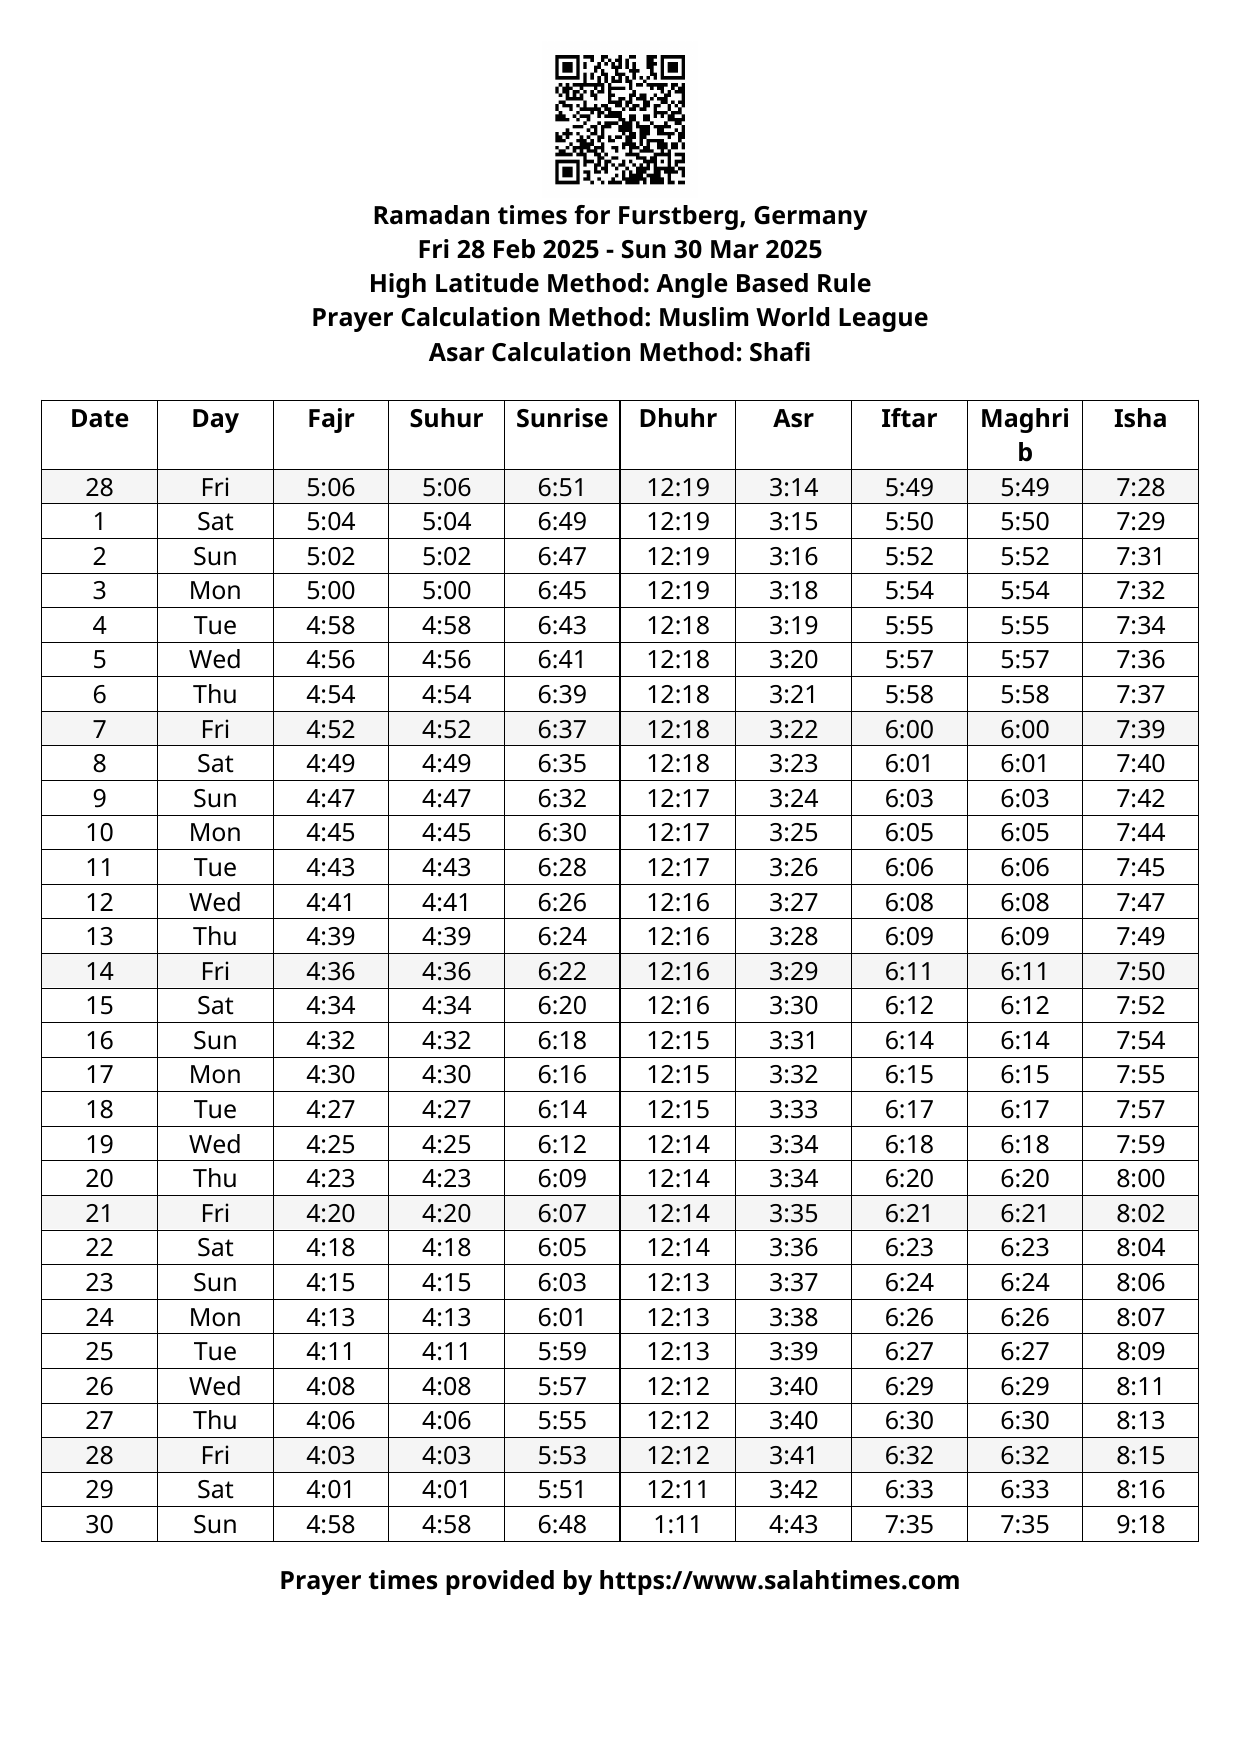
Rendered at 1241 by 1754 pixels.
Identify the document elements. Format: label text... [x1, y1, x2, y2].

table_cell 4:41 [389, 885, 504, 918]
table_cell 7:45 [1083, 850, 1198, 884]
table_cell 6:00 [852, 712, 967, 745]
table_cell 6:30 [505, 816, 619, 849]
table_cell Sat [158, 1231, 273, 1264]
table_cell Wed [158, 643, 273, 676]
table_cell 12:16 [621, 919, 735, 953]
table_cell 4:47 [274, 781, 388, 814]
table_cell 4:58 [389, 608, 504, 642]
table_cell 6:18 [968, 1127, 1082, 1160]
table_cell 6:41 [505, 643, 619, 676]
table_cell 8:11 [1083, 1369, 1198, 1402]
table_cell Sun [158, 1507, 273, 1541]
table_cell 8:00 [1083, 1161, 1198, 1195]
table_cell 6:01 [852, 746, 967, 780]
table_cell 3 [42, 574, 157, 607]
table_cell 30 [42, 1507, 157, 1541]
text Fri 28 Feb 2025 - Sun 30 Mar 2025 [42, 232, 1198, 266]
table_cell 14 [42, 954, 157, 987]
table_cell 3:18 [736, 574, 851, 607]
table_cell 8:02 [1083, 1196, 1198, 1229]
table_cell 4:36 [274, 954, 388, 987]
table_header Dhuhr [621, 401, 735, 469]
table_cell 6:01 [505, 1300, 619, 1333]
table_cell 6:27 [968, 1334, 1082, 1368]
table_cell 3:34 [736, 1161, 851, 1195]
table_cell 5:04 [274, 504, 388, 538]
table_cell 4:15 [274, 1265, 388, 1299]
table_cell 3:41 [736, 1438, 851, 1472]
table_cell 4:13 [274, 1300, 388, 1333]
table_cell 12:15 [621, 1058, 735, 1091]
table_cell 6:12 [968, 989, 1082, 1022]
table_cell 6:05 [968, 816, 1082, 849]
table_cell 3:22 [736, 712, 851, 745]
table_cell 6:03 [505, 1265, 619, 1299]
table_cell 3:24 [736, 781, 851, 814]
table_cell 5:02 [274, 539, 388, 572]
table_cell 12:14 [621, 1161, 735, 1195]
table_cell 7:50 [1083, 954, 1198, 987]
table_cell 6:06 [968, 850, 1082, 884]
table_cell 12:16 [621, 885, 735, 918]
table_cell 6:45 [505, 574, 619, 607]
table_cell 4:39 [274, 919, 388, 953]
table_cell 11 [42, 850, 157, 884]
table_cell 12:13 [621, 1265, 735, 1299]
table_cell 3:19 [736, 608, 851, 642]
text Prayer times provided by https://www.salahtimes.com [42, 1563, 1198, 1597]
table_cell 4 [42, 608, 157, 642]
table_cell 3:16 [736, 539, 851, 572]
table_cell 4:47 [389, 781, 504, 814]
table_cell 6:24 [968, 1265, 1082, 1299]
table_cell 4:41 [274, 885, 388, 918]
table_cell 4:18 [274, 1231, 388, 1264]
table_cell 4:25 [389, 1127, 504, 1160]
table_cell 5:52 [968, 539, 1082, 572]
table_cell 24 [42, 1300, 157, 1333]
table_cell Thu [158, 919, 273, 953]
table_cell 6:47 [505, 539, 619, 572]
table_cell Tue [158, 1334, 273, 1368]
table_cell 6:17 [968, 1092, 1082, 1126]
table_cell 8:15 [1083, 1438, 1198, 1472]
table_cell 6:03 [968, 781, 1082, 814]
table_cell Tue [158, 1092, 273, 1126]
table_cell 7 [42, 712, 157, 745]
table_cell Mon [158, 574, 273, 607]
table_cell 12:13 [621, 1300, 735, 1333]
table_cell 6 [42, 677, 157, 711]
table_cell 6:15 [852, 1058, 967, 1091]
table_cell 12 [42, 885, 157, 918]
table_cell Fri [158, 470, 273, 503]
table_cell 12:19 [621, 539, 735, 572]
table_cell 12:18 [621, 712, 735, 745]
table_cell 28 [42, 470, 157, 503]
table_cell 12:18 [621, 608, 735, 642]
table_cell 5:57 [505, 1369, 619, 1402]
table_cell 6:21 [852, 1196, 967, 1229]
table_cell 6:09 [852, 919, 967, 953]
table_cell 3:28 [736, 919, 851, 953]
table_cell 3:35 [736, 1196, 851, 1229]
table_cell 29 [42, 1473, 157, 1506]
table_cell 12:19 [621, 470, 735, 503]
table_cell 4:20 [274, 1196, 388, 1229]
table_cell 6:05 [852, 816, 967, 849]
table_cell 6:27 [852, 1334, 967, 1368]
table_cell 6:32 [505, 781, 619, 814]
table_cell 3:23 [736, 746, 851, 780]
table_header Iftar [852, 401, 967, 469]
table_cell 4:36 [389, 954, 504, 987]
table_cell 6:49 [505, 504, 619, 538]
table_cell 5:04 [389, 504, 504, 538]
table_cell 3:14 [736, 470, 851, 503]
table_cell 6:11 [968, 954, 1082, 987]
table_cell 3:29 [736, 954, 851, 987]
table_cell 4:03 [274, 1438, 388, 1472]
table_cell 5 [42, 643, 157, 676]
table_cell 6:05 [505, 1231, 619, 1264]
table_cell 4:54 [274, 677, 388, 711]
table_cell 4:15 [389, 1265, 504, 1299]
table_cell 4:34 [389, 989, 504, 1022]
table_cell 4:20 [389, 1196, 504, 1229]
table_cell 5:53 [505, 1438, 619, 1472]
table_cell 4:11 [274, 1334, 388, 1368]
table_cell 12:15 [621, 1023, 735, 1057]
table_cell Sat [158, 504, 273, 538]
table_cell 3:15 [736, 504, 851, 538]
table_cell 4:58 [274, 608, 388, 642]
table_cell 4:54 [389, 677, 504, 711]
table_cell 4:58 [389, 1507, 504, 1541]
text High Latitude Method: Angle Based Rule [42, 266, 1198, 300]
table_cell 6:26 [505, 885, 619, 918]
table_cell 6:26 [852, 1300, 967, 1333]
table_cell 4:49 [389, 746, 504, 780]
table_cell 4:43 [389, 850, 504, 884]
table_cell 4:43 [736, 1507, 851, 1541]
table_cell 5:58 [852, 677, 967, 711]
table_cell 6:18 [505, 1023, 619, 1057]
table_cell 7:39 [1083, 712, 1198, 745]
table_header Date [42, 401, 157, 469]
table_cell 9 [42, 781, 157, 814]
table_cell Sat [158, 989, 273, 1022]
table_cell Mon [158, 1300, 273, 1333]
table_header Suhur [389, 401, 504, 469]
table_cell 4:08 [389, 1369, 504, 1402]
table_cell 3:31 [736, 1023, 851, 1057]
table_cell 7:42 [1083, 781, 1198, 814]
table_cell Fri [158, 712, 273, 745]
table_cell 5:02 [389, 539, 504, 572]
table_cell Fri [158, 954, 273, 987]
table_cell 6:39 [505, 677, 619, 711]
text Ramadan times for Furstberg, Germany [42, 198, 1198, 232]
table_cell 8 [42, 746, 157, 780]
table_cell 7:35 [852, 1507, 967, 1541]
table_cell 6:20 [968, 1161, 1082, 1195]
table_cell 6:20 [852, 1161, 967, 1195]
table_cell 3:30 [736, 989, 851, 1022]
table_cell 26 [42, 1369, 157, 1402]
table_cell 4:30 [274, 1058, 388, 1091]
table_cell 6:51 [505, 470, 619, 503]
table_cell 6:24 [505, 919, 619, 953]
table_cell 6:28 [505, 850, 619, 884]
table_cell 8:13 [1083, 1404, 1198, 1437]
table_cell 5:49 [852, 470, 967, 503]
table_cell Thu [158, 1161, 273, 1195]
table_cell 4:01 [389, 1473, 504, 1506]
table_cell Fri [158, 1438, 273, 1472]
table_cell 3:26 [736, 850, 851, 884]
table_cell 6:09 [968, 919, 1082, 953]
table_cell 6:12 [852, 989, 967, 1022]
table_cell 25 [42, 1334, 157, 1368]
table_cell 15 [42, 989, 157, 1022]
table_cell 5:52 [852, 539, 967, 572]
table_cell 3:37 [736, 1265, 851, 1299]
table_cell 6:35 [505, 746, 619, 780]
table_cell 6:17 [852, 1092, 967, 1126]
table_header Fajr [274, 401, 388, 469]
table_cell 4:39 [389, 919, 504, 953]
table_cell 7:44 [1083, 816, 1198, 849]
table_cell 5:59 [505, 1334, 619, 1368]
table_cell 12:17 [621, 781, 735, 814]
table_cell Tue [158, 850, 273, 884]
table_cell 6:14 [505, 1092, 619, 1126]
table_cell 4:27 [274, 1092, 388, 1126]
table_cell 12:17 [621, 850, 735, 884]
table_cell 3:39 [736, 1334, 851, 1368]
table_cell 5:51 [505, 1473, 619, 1506]
picture [542, 41, 699, 198]
table_cell 7:36 [1083, 643, 1198, 676]
table_cell 12:18 [621, 643, 735, 676]
table_cell 12:15 [621, 1092, 735, 1126]
table_cell 4:11 [389, 1334, 504, 1368]
table_cell 12:11 [621, 1473, 735, 1506]
table_cell 4:23 [274, 1161, 388, 1195]
table_cell Fri [158, 1196, 273, 1229]
table_cell 6:08 [852, 885, 967, 918]
table_cell 4:30 [389, 1058, 504, 1091]
table_cell 6:11 [852, 954, 967, 987]
table_cell 12:16 [621, 989, 735, 1022]
table_cell 3:33 [736, 1092, 851, 1126]
table_cell 6:26 [968, 1300, 1082, 1333]
table_cell Wed [158, 1127, 273, 1160]
table_cell 3:21 [736, 677, 851, 711]
table_cell 3:34 [736, 1127, 851, 1160]
table_cell 5:55 [968, 608, 1082, 642]
table_cell 8:06 [1083, 1265, 1198, 1299]
table_cell Wed [158, 885, 273, 918]
table_cell 27 [42, 1404, 157, 1437]
table_cell Wed [158, 1369, 273, 1402]
table_cell 6:33 [852, 1473, 967, 1506]
table_header Maghrib [968, 401, 1082, 469]
table_cell 6:20 [505, 989, 619, 1022]
table_cell 5:54 [852, 574, 967, 607]
table_header Asr [736, 401, 851, 469]
table_cell 6:01 [968, 746, 1082, 780]
table_cell 8:09 [1083, 1334, 1198, 1368]
table_cell Sun [158, 781, 273, 814]
table_cell 10 [42, 816, 157, 849]
table_cell 3:27 [736, 885, 851, 918]
table_cell 12:12 [621, 1438, 735, 1472]
table_cell 12:19 [621, 574, 735, 607]
table_cell 7:32 [1083, 574, 1198, 607]
table_cell 6:29 [852, 1369, 967, 1402]
table_cell 5:57 [968, 643, 1082, 676]
table_cell 3:38 [736, 1300, 851, 1333]
table_cell 6:43 [505, 608, 619, 642]
table_cell Mon [158, 816, 273, 849]
table_cell 4:13 [389, 1300, 504, 1333]
table_cell 7:54 [1083, 1023, 1198, 1057]
table_cell 7:47 [1083, 885, 1198, 918]
table_cell 1:11 [621, 1507, 735, 1541]
table_cell 12:18 [621, 746, 735, 780]
table_cell 4:45 [274, 816, 388, 849]
table_cell 12:18 [621, 677, 735, 711]
table_cell 6:30 [968, 1404, 1082, 1437]
table_cell 4:03 [389, 1438, 504, 1472]
table_cell 19 [42, 1127, 157, 1160]
table_cell 4:25 [274, 1127, 388, 1160]
table_cell 20 [42, 1161, 157, 1195]
table_cell 5:50 [968, 504, 1082, 538]
table_cell 7:57 [1083, 1092, 1198, 1126]
table_cell 12:14 [621, 1196, 735, 1229]
table_cell 4:32 [274, 1023, 388, 1057]
table_cell 6:06 [852, 850, 967, 884]
table_cell 5:55 [505, 1404, 619, 1437]
table_cell 4:56 [389, 643, 504, 676]
table_cell 4:32 [389, 1023, 504, 1057]
table_cell 6:16 [505, 1058, 619, 1091]
table_cell 5:57 [852, 643, 967, 676]
table_cell 6:30 [852, 1404, 967, 1437]
table_cell 6:33 [968, 1473, 1082, 1506]
table_cell 4:52 [389, 712, 504, 745]
table_cell 12:14 [621, 1127, 735, 1160]
table_cell 5:55 [852, 608, 967, 642]
table_cell 6:07 [505, 1196, 619, 1229]
table_cell Mon [158, 1058, 273, 1091]
table_cell 6:12 [505, 1127, 619, 1160]
table_cell 12:19 [621, 504, 735, 538]
table_cell 22 [42, 1231, 157, 1264]
table_cell 6:08 [968, 885, 1082, 918]
table_cell 7:29 [1083, 504, 1198, 538]
table_cell 6:09 [505, 1161, 619, 1195]
table_cell 5:54 [968, 574, 1082, 607]
table_cell 28 [42, 1438, 157, 1472]
table_cell 4:49 [274, 746, 388, 780]
table_cell Thu [158, 677, 273, 711]
table_cell 4:52 [274, 712, 388, 745]
table_cell 6:37 [505, 712, 619, 745]
table_cell 6:14 [852, 1023, 967, 1057]
table_cell 8:07 [1083, 1300, 1198, 1333]
table_cell 3:32 [736, 1058, 851, 1091]
table_cell Sun [158, 1023, 273, 1057]
table_cell 7:28 [1083, 470, 1198, 503]
table_cell 5:00 [274, 574, 388, 607]
table_cell 3:20 [736, 643, 851, 676]
table_cell 4:06 [389, 1404, 504, 1437]
table_cell 4:58 [274, 1507, 388, 1541]
table_cell 4:43 [274, 850, 388, 884]
table_cell 6:23 [852, 1231, 967, 1264]
table_cell 6:32 [852, 1438, 967, 1472]
table_cell 5:49 [968, 470, 1082, 503]
table_cell 4:06 [274, 1404, 388, 1437]
table_cell 6:03 [852, 781, 967, 814]
table_cell 1 [42, 504, 157, 538]
table_cell 6:23 [968, 1231, 1082, 1264]
table_cell 5:06 [274, 470, 388, 503]
table_header Isha [1083, 401, 1198, 469]
table_cell 4:27 [389, 1092, 504, 1126]
table_cell 3:40 [736, 1369, 851, 1402]
table_cell Sat [158, 746, 273, 780]
table_cell 7:52 [1083, 989, 1198, 1022]
table_cell 6:15 [968, 1058, 1082, 1091]
table_header Day [158, 401, 273, 469]
table_cell 3:42 [736, 1473, 851, 1506]
table_cell 4:08 [274, 1369, 388, 1402]
table_cell 7:55 [1083, 1058, 1198, 1091]
table_cell 9:18 [1083, 1507, 1198, 1541]
table_cell 5:50 [852, 504, 967, 538]
table_cell 21 [42, 1196, 157, 1229]
table_cell 6:21 [968, 1196, 1082, 1229]
table_cell 6:14 [968, 1023, 1082, 1057]
table_cell 18 [42, 1092, 157, 1126]
table_cell 4:18 [389, 1231, 504, 1264]
table_cell 7:37 [1083, 677, 1198, 711]
table_cell 7:40 [1083, 746, 1198, 780]
table_cell 4:45 [389, 816, 504, 849]
table_cell 5:06 [389, 470, 504, 503]
table_cell 12:12 [621, 1404, 735, 1437]
table_cell 5:00 [389, 574, 504, 607]
table_cell 7:31 [1083, 539, 1198, 572]
text Asar Calculation Method: Shafi [42, 334, 1198, 368]
table_cell 4:01 [274, 1473, 388, 1506]
table_cell 12:17 [621, 816, 735, 849]
table_cell 4:23 [389, 1161, 504, 1195]
table_cell 6:00 [968, 712, 1082, 745]
table_cell 12:14 [621, 1231, 735, 1264]
table_cell Sun [158, 539, 273, 572]
table_cell 3:25 [736, 816, 851, 849]
table_cell 6:22 [505, 954, 619, 987]
table_cell Sun [158, 1265, 273, 1299]
table_cell 7:34 [1083, 608, 1198, 642]
table_cell 7:59 [1083, 1127, 1198, 1160]
table_cell Sat [158, 1473, 273, 1506]
table_cell 16 [42, 1023, 157, 1057]
table_cell 7:35 [968, 1507, 1082, 1541]
table_cell 17 [42, 1058, 157, 1091]
table_cell 8:16 [1083, 1473, 1198, 1506]
table_header Sunrise [505, 401, 619, 469]
table_cell 12:12 [621, 1369, 735, 1402]
table_cell 4:56 [274, 643, 388, 676]
table_cell 3:36 [736, 1231, 851, 1264]
table_cell 3:40 [736, 1404, 851, 1437]
table_cell 12:16 [621, 954, 735, 987]
table_cell 2 [42, 539, 157, 572]
table_cell 6:24 [852, 1265, 967, 1299]
table_cell 6:48 [505, 1507, 619, 1541]
table_cell 23 [42, 1265, 157, 1299]
table_cell 6:32 [968, 1438, 1082, 1472]
table_cell 8:04 [1083, 1231, 1198, 1264]
table_cell 7:49 [1083, 919, 1198, 953]
table_cell Thu [158, 1404, 273, 1437]
text Prayer Calculation Method: Muslim World League [42, 300, 1198, 334]
table_cell 6:18 [852, 1127, 967, 1160]
table_cell 6:29 [968, 1369, 1082, 1402]
table_cell 12:13 [621, 1334, 735, 1368]
table_cell Tue [158, 608, 273, 642]
table_cell 13 [42, 919, 157, 953]
table_cell 4:34 [274, 989, 388, 1022]
table_cell 5:58 [968, 677, 1082, 711]
